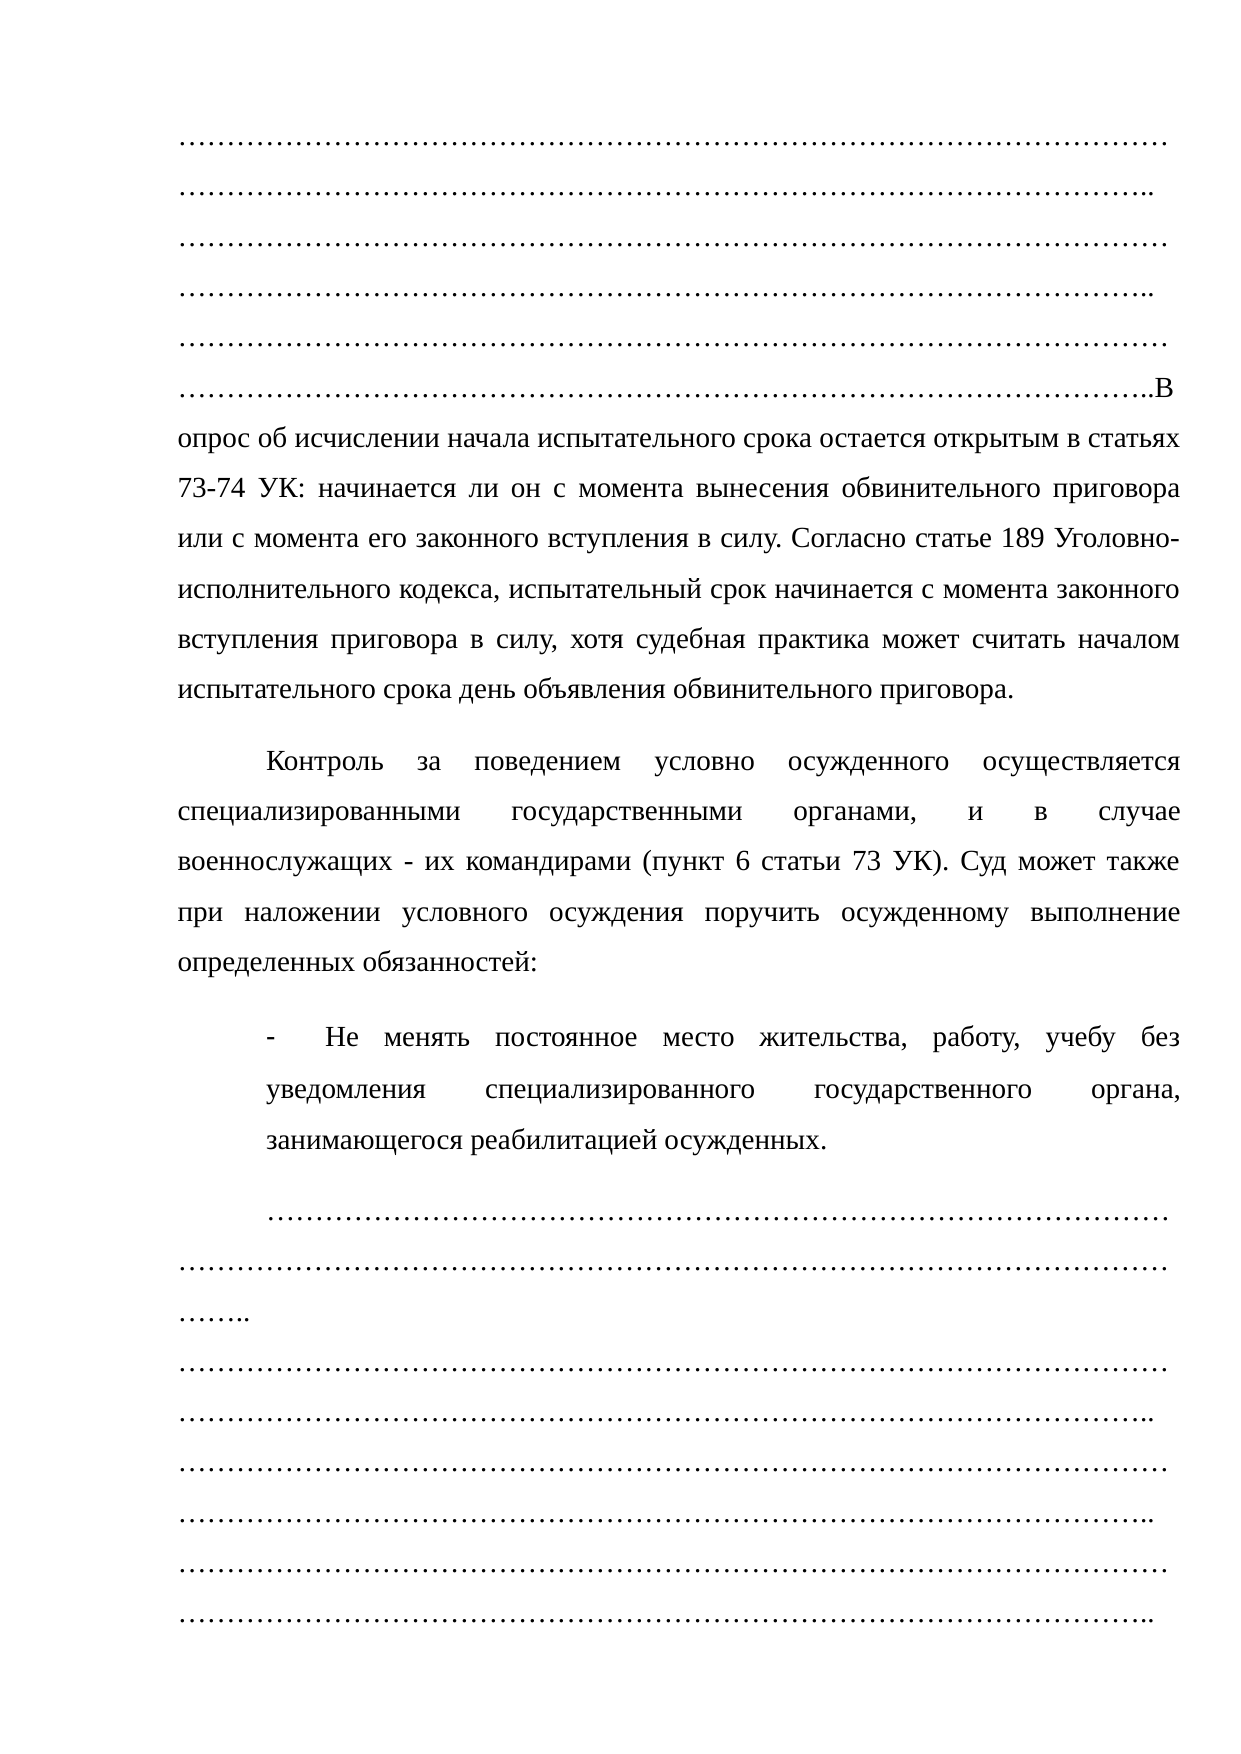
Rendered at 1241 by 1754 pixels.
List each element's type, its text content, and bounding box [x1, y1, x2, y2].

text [177, 118, 1181, 705]
text Контроль за поведением условно осужденного осуществляется специализированными государственными органами, и в случае военнослужащих - их командирами (пункт 6 статьи 73 УК). Суд может также при наложении условного осуждения поручить осужденному выполнение определенных обязанностей: [177, 743, 1181, 977]
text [177, 1193, 1181, 1629]
list Не менять постоянное место жительства, работу, учебу без уведомления специализированного государственного органа, занимающегося реабилитацией осужденных. [266, 1015, 1181, 1155]
